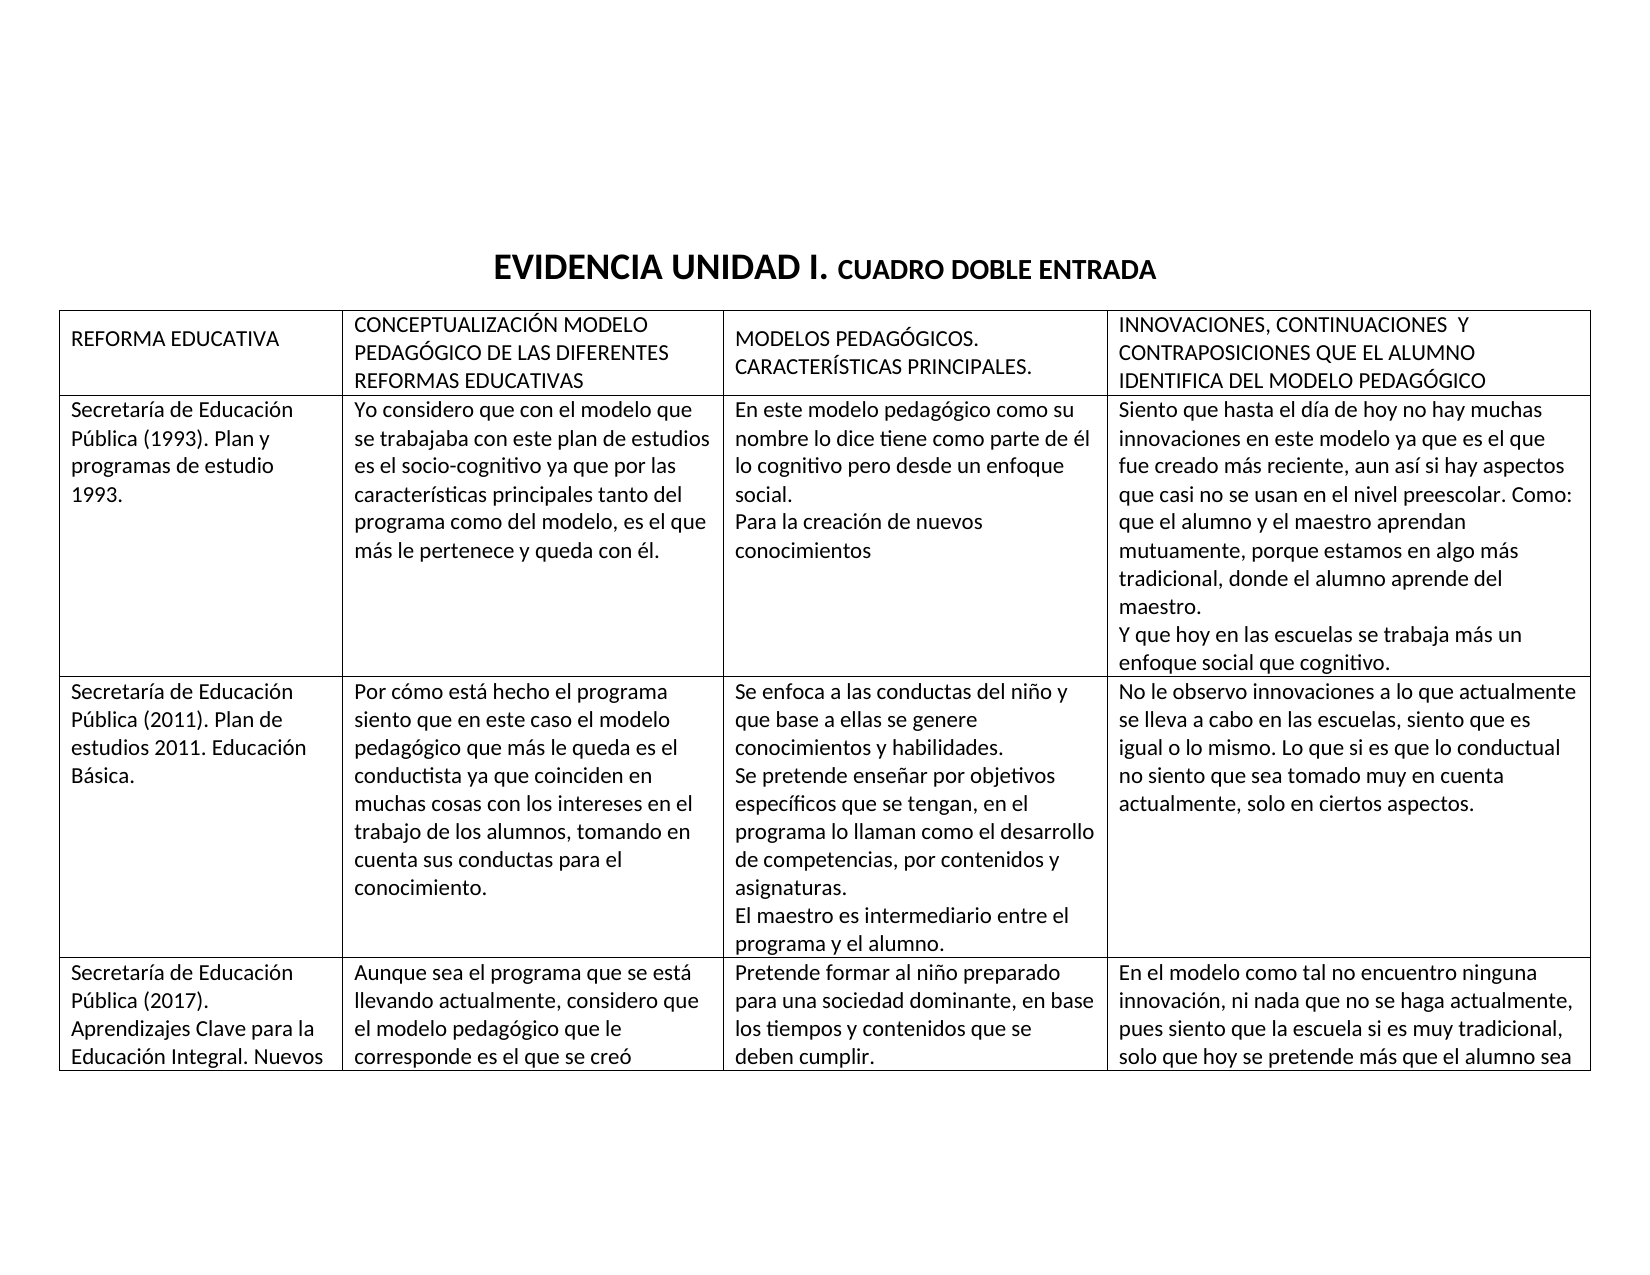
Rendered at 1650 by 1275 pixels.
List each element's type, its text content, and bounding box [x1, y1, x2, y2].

table_cell Siento que hasta el día de hoy no hay muchas innovaciones en este modelo ya que es el que fue creado más reciente, aun así si hay aspectos que casi no se usan en el nivel preescolar. Como: que el alumno y el maestro aprendan mutuamente, porque estamos en algo más tradicional, donde el alumno aprende del maestro. Y que hoy en las escuelas se trabaja más un enfoque social que cognitivo. [1108, 396, 1590, 676]
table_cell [60, 958, 342, 1070]
table_cell Yo considero que con el modelo que se trabajaba con este plan de estudios es el socio-cognitivo ya que por las características principales tanto del programa como del modelo, es el que más le pertenece y queda con él. [343, 396, 723, 676]
table_cell No le observo innovaciones a lo que actualmente se lleva a cabo en las escuelas, siento que es igual o lo mismo. Lo que si es que lo conductual no siento que sea tomado muy en cuenta actualmente, solo en ciertos aspectos. [1108, 677, 1590, 957]
table_cell Secretaría de Educación Pública (1993). Plan y programas de estudio 1993. [60, 396, 342, 676]
table_header INNOVACIONES, CONTINUACIONES Y CONTRAPOSICIONES QUE EL ALUMNO IDENTIFICA DEL MODELO PEDAGÓGICO [1108, 311, 1590, 394]
table_cell Secretaría de Educación Pública (2011). Plan de estudios 2011. Educación Básica. [60, 677, 342, 957]
table_header REFORMA EDUCATIVA [60, 311, 342, 394]
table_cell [343, 958, 723, 1070]
table_header CONCEPTUALIZACIÓN MODELO PEDAGÓGICO DE LAS DIFERENTES REFORMAS EDUCATIVAS [343, 311, 723, 394]
table_header MODELOS PEDAGÓGICOS. CARACTERÍSTICAS PRINCIPALES. [724, 311, 1107, 394]
table_cell Se enfoca a las conductas del niño y que base a ellas se genere conocimientos y habilidades. Se pretende enseñar por objetivos específicos que se tengan, en el programa lo llaman como el desarrollo de competencias, por contenidos y asignaturas. El maestro es intermediario entre el programa y el alumno. [724, 677, 1107, 957]
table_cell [1108, 958, 1590, 1070]
table_cell Por cómo está hecho el programa siento que en este caso el modelo pedagógico que más le queda es el conductista ya que coinciden en muchas cosas con los intereses en el trabajo de los alumnos, tomando en cuenta sus conductas para el conocimiento. [343, 677, 723, 957]
text EVIDENCIA UNIDAD I. CUADRO DOBLE ENTRADA [148, 243, 1502, 289]
table_cell En este modelo pedagógico como su nombre lo dice tiene como parte de él lo cognitivo pero desde un enfoque social. Para la creación de nuevos conocimientos [724, 396, 1107, 676]
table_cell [724, 958, 1107, 1070]
